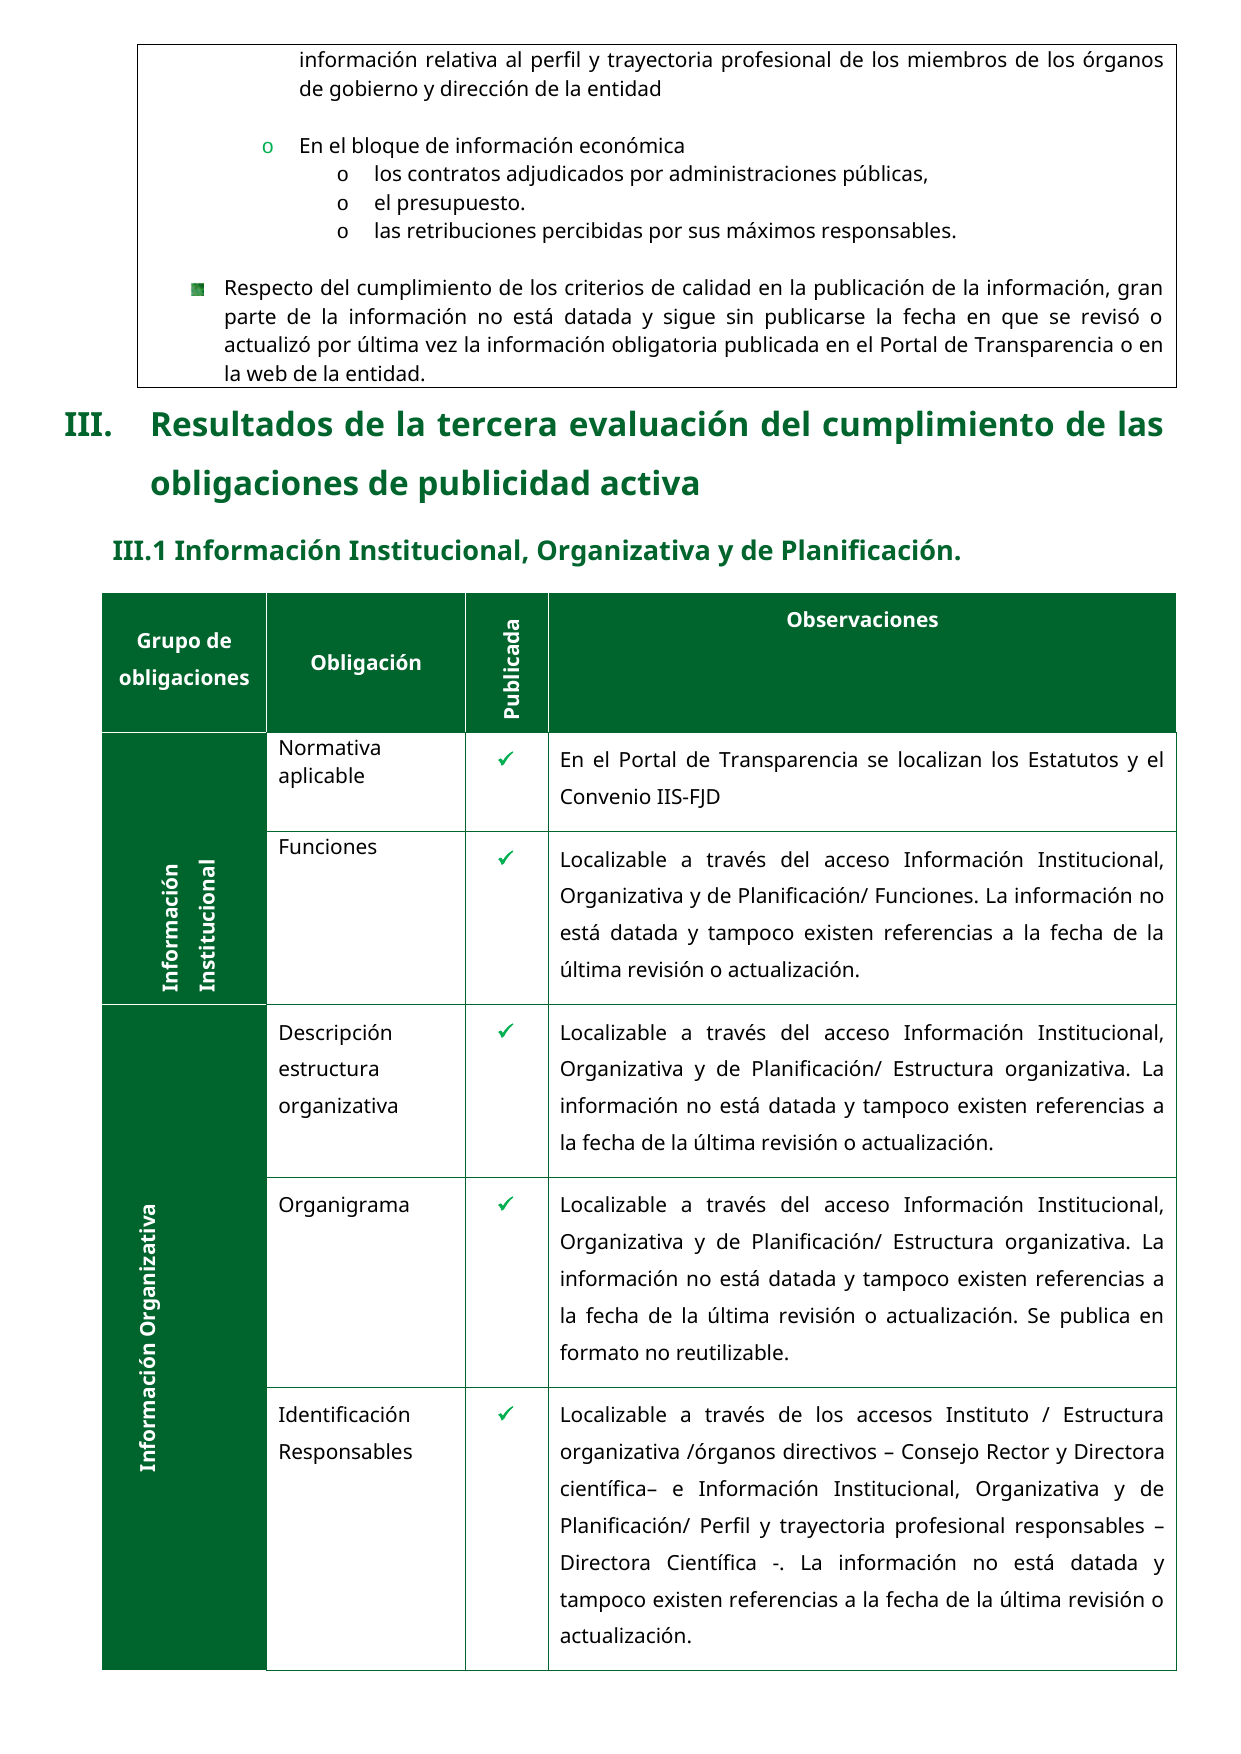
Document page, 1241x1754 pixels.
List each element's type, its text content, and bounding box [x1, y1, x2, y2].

table_cell [466, 1388, 548, 1670]
table_cell En el Portal de Transparencia se localizan los Estatutos y el Convenio IIS-FJD [549, 733, 1176, 831]
table_cell Información Organizativa [102, 1005, 266, 1670]
picture [187, 279, 204, 296]
table_cell Localizable a través del acceso Información Institucional, Organizativa y de Planificación/ Estructura organizativa. La información no está datada y tampoco existen referencias a la fecha de la última revisión o actualización. [549, 1005, 1176, 1177]
table_cell Descripción estructura organizativa [267, 1005, 465, 1177]
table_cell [549, 1388, 1176, 1670]
table_cell Localizable a través del acceso Información Institucional, Organizativa y de Planificación/ Funciones. La información no está datada y tampoco existen referencias a la fecha de la última revisión o actualización. [549, 832, 1176, 1004]
table_header Grupo de obligaciones [102, 593, 266, 732]
table_cell Información Institucional [102, 733, 266, 1004]
table_cell Normativa aplicable [267, 733, 465, 831]
table_cell Localizable a través del acceso Información Institucional, Organizativa y de Planificación/ Estructura organizativa. La información no está datada y tampoco existen referencias a la fecha de la última revisión o actualización. Se publica en formato no reutilizable. [549, 1178, 1176, 1387]
list Resultados de la tercera evaluación del cumplimiento de las obligaciones de publicidad activa [112, 401, 1165, 505]
table_cell Identificación Responsables [267, 1388, 465, 1670]
table_cell [466, 832, 548, 1004]
table_cell [466, 1005, 548, 1177]
table_cell [466, 1178, 548, 1387]
table_header Publicada [466, 593, 548, 732]
table_header Observaciones [549, 593, 1176, 732]
text III.1 Información Institucional, Organizativa y de Planificación. [112, 531, 1165, 568]
table_cell Organigrama [267, 1178, 465, 1387]
table_header Obligación [267, 593, 465, 732]
table_cell Funciones [267, 832, 465, 1004]
table_cell [466, 733, 548, 831]
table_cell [138, 45, 1176, 387]
